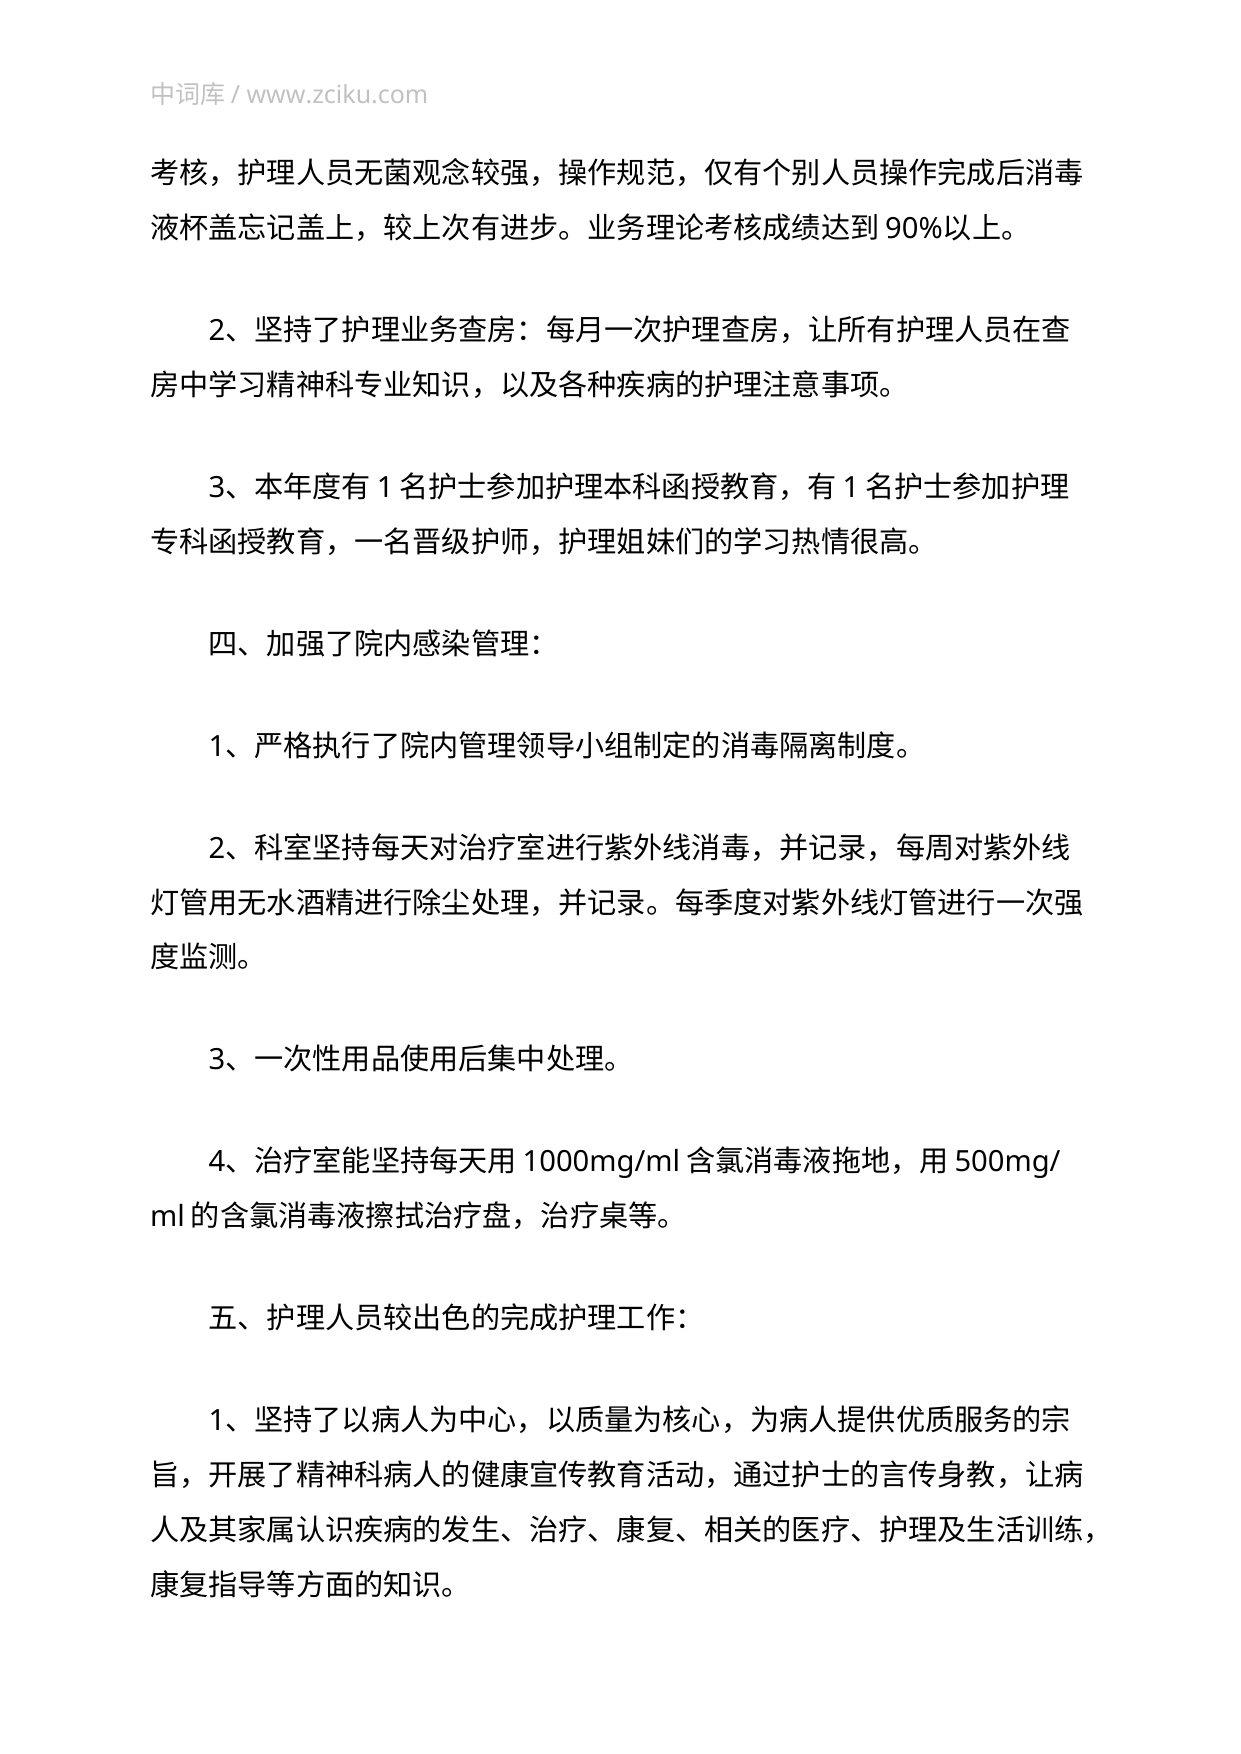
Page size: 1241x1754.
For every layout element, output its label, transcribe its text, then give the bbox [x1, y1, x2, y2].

text 1、严格执行了院内管理领导小组制定的消毒隔离制度。 [150, 722, 1090, 764]
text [150, 150, 1090, 247]
text 3、一次性用品使用后集中处理。 [150, 1036, 1090, 1078]
text 2、坚持了护理业务查房：每月一次护理查房，让所有护理人员在查房中学习精神科专业知识，以及各种疾病的护理注意事项。 [150, 307, 1090, 404]
text 四、加强了院内感染管理： [150, 620, 1090, 663]
text 2、科室坚持每天对治疗室进行紫外线消毒，并记录，每周对紫外线灯管用无水酒精进行除尘处理，并记录。每季度对紫外线灯管进行一次强度监测。 [150, 824, 1090, 976]
text 3、本年度有1名护士参加护理本科函授教育，有1名护士参加护理专科函授教育，一名晋级护师，护理姐妹们的学习热情很高。 [150, 464, 1090, 561]
text 五、护理人员较出色的完成护理工作： [150, 1295, 1090, 1337]
text 4、治疗室能坚持每天用1000mg/ml含氯消毒液拖地，用500mg/ml的含氯消毒液擦拭治疗盘，治疗桌等。 [150, 1138, 1090, 1235]
text 1、坚持了以病人为中心，以质量为核心，为病人提供优质服务的宗旨，开展了精神科病人的健康宣传教育活动，通过护士的言传身教，让病人及其家属认识疾病的发生、治疗、康复、相关的医疗、护理及生活训练，康复指导等方面的知识。 [150, 1397, 1090, 1604]
